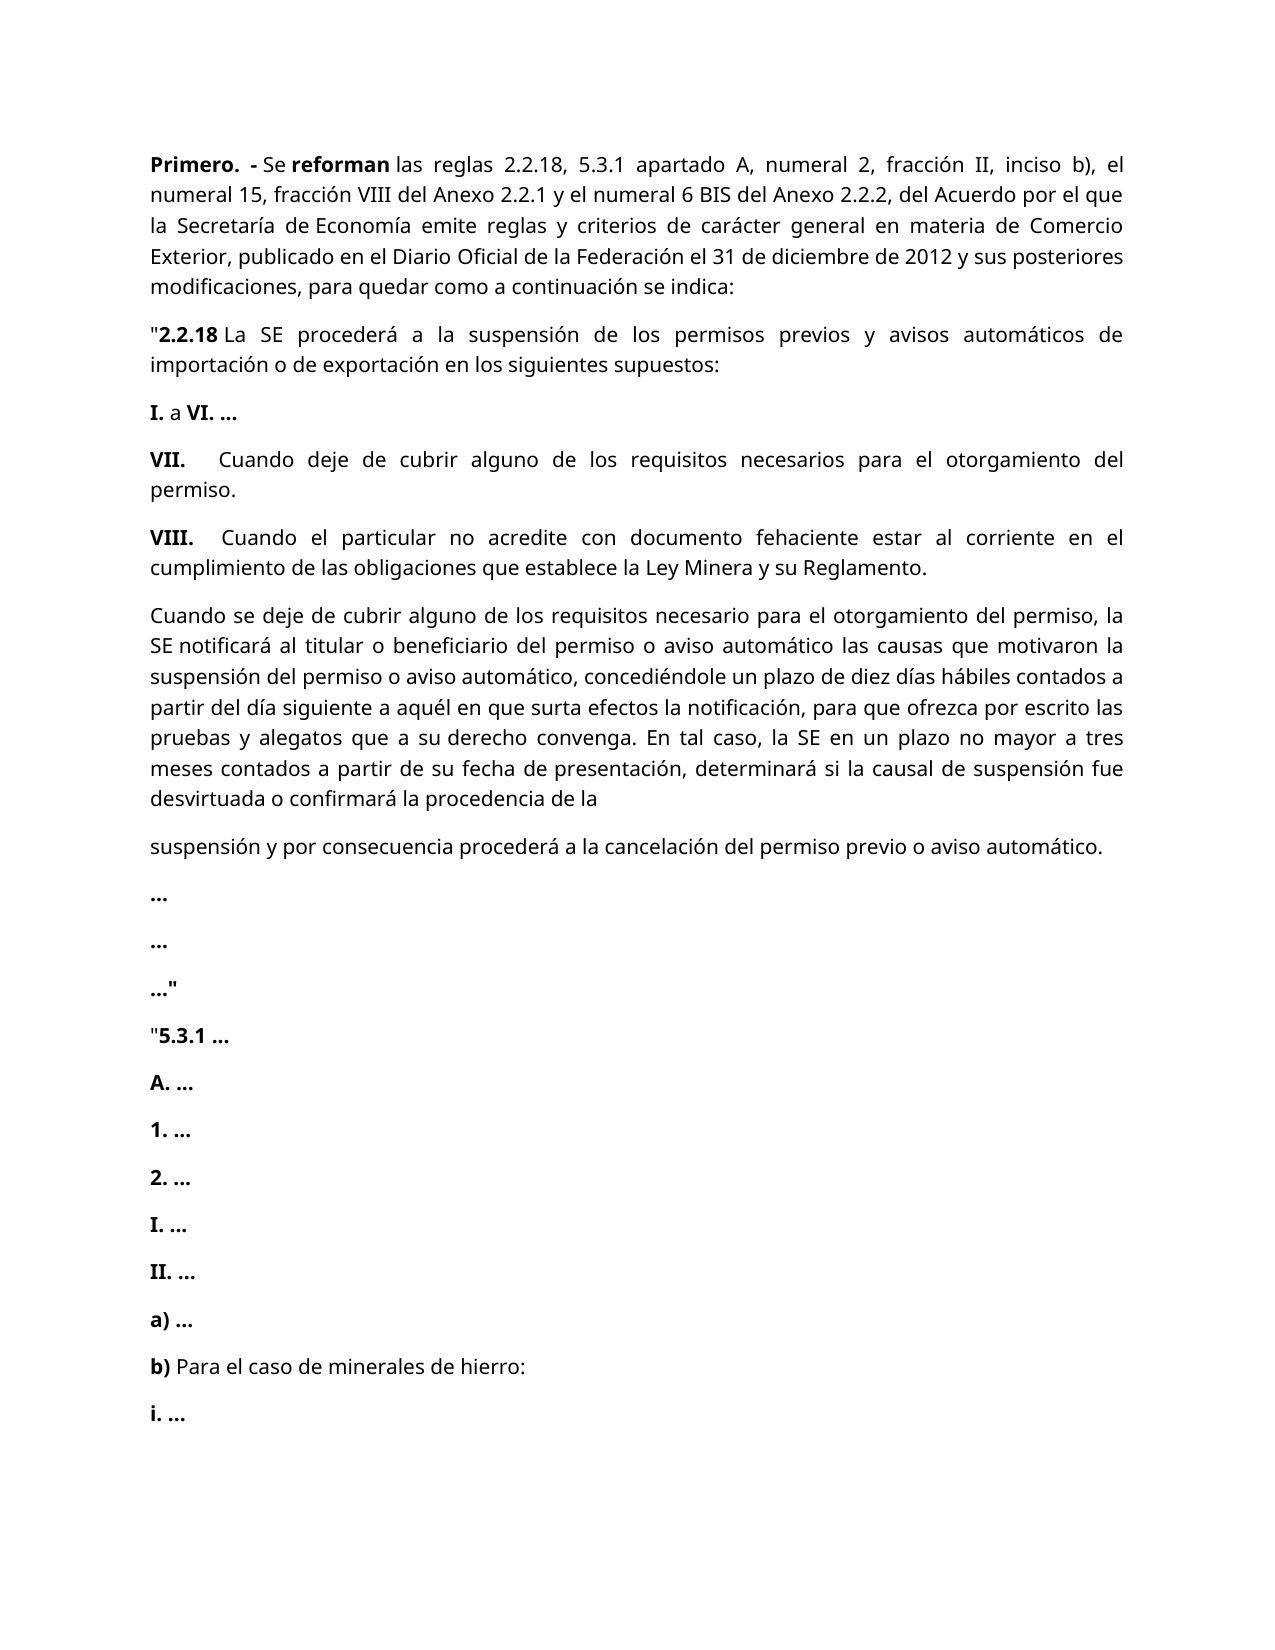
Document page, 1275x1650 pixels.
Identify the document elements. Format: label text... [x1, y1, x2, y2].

text 1. ... [150, 1116, 1125, 1144]
text Primero. - Se reforman las reglas 2.2.18, 5.3.1 apartado A, numeral 2, fracción II, inciso b), el numeral 15, fracción VIII del Anexo 2.2.1 y el numeral 6 BIS del Anexo 2.2.2, del Acuerdo por el que la Secretaría de Economía emite reglas y criterios de carácter general en materia de Comercio Exterior, publicado en el Diario Oficial de la Federación el 31 de diciembre de 2012 y sus posteriores modificaciones, para quedar como a continuación se indica: [150, 150, 1125, 301]
text I. a VI. ... [150, 398, 1125, 426]
text suspensión y por consecuencia procederá a la cancelación del permiso previo o aviso automático. [150, 832, 1125, 860]
text ..." [150, 974, 1125, 1002]
text ... [150, 879, 1125, 908]
text "2.2.18 La SE procederá a la suspensión de los permisos previos y avisos automáticos de importación o de exportación en los siguientes supuestos: [150, 320, 1125, 379]
text ... [150, 926, 1125, 955]
text VIII. Cuando el particular no acredite con documento fehaciente estar al corriente en el cumplimiento de las obligaciones que establece la Ley Minera y su Reglamento. [150, 523, 1125, 582]
text "5.3.1 ... [150, 1021, 1125, 1049]
text 2. ... [150, 1163, 1125, 1191]
text VII. Cuando deje de cubrir alguno de los requisitos necesarios para el otorgamiento del permiso. [150, 445, 1125, 504]
text II. ... [150, 1257, 1125, 1286]
text i. ... [150, 1399, 1125, 1428]
text a) ... [150, 1305, 1125, 1333]
text Cuando se deje de cubrir alguno de los requisitos necesario para el otorgamiento del permiso, la SE notificará al titular o beneficiario del permiso o aviso automático las causas que motivaron la suspensión del permiso o aviso automático, concediéndole un plazo de diez días hábiles contados a partir del día siguiente a aquél en que surta efectos la notificación, para que ofrezca por escrito las pruebas y alegatos que a su derecho convenga. En tal caso, la SE en un plazo no mayor a tres meses contados a partir de su fecha de presentación, determinará si la causal de suspensión fue desvirtuada o confirmará la procedencia de la [150, 601, 1125, 813]
text I. ... [150, 1210, 1125, 1239]
text A. ... [150, 1068, 1125, 1097]
text b) Para el caso de minerales de hierro: [150, 1352, 1125, 1381]
